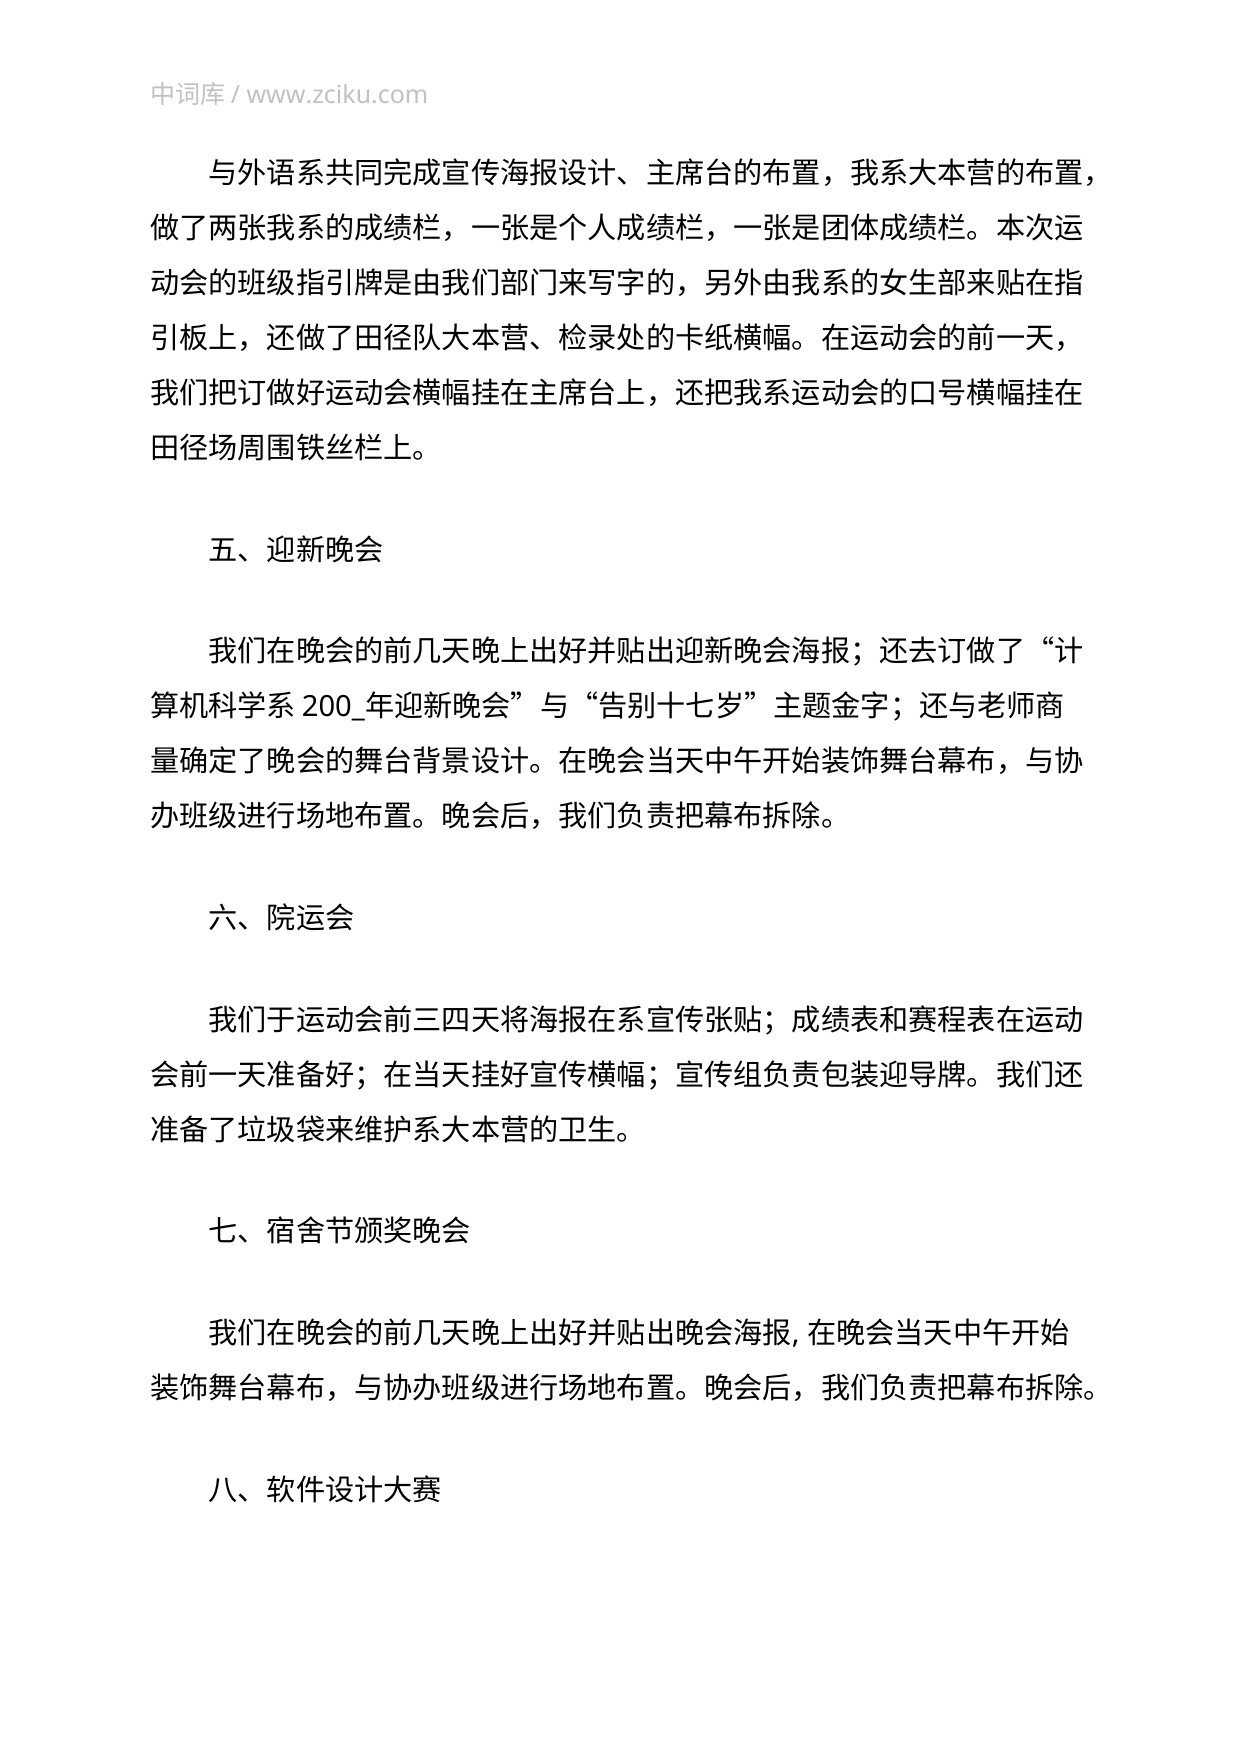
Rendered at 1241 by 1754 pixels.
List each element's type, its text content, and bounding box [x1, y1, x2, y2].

text 我们于运动会前三四天将海报在系宣传张贴；成绩表和赛程表在运动会前一天准备好；在当天挂好宣传横幅；宣传组负责包装迎导牌。我们还准备了垃圾袋来维护系大本营的卫生。 [150, 996, 1090, 1148]
text 与外语系共同完成宣传海报设计、主席台的布置，我系大本营的布置，做了两张我系的成绩栏，一张是个人成绩栏，一张是团体成绩栏。本次运动会的班级指引牌是由我们部门来写字的，另外由我系的女生部来贴在指引板上，还做了田径队大本营、检录处的卡纸横幅。在运动会的前一天，我们把订做好运动会横幅挂在主席台上，还把我系运动会的口号横幅挂在田径场周围铁丝栏上。 [150, 150, 1090, 467]
text 六、院运会 [150, 894, 1090, 937]
text 五、迎新晚会 [150, 526, 1090, 568]
text 我们在晚会的前几天晚上出好并贴出晚会海报, 在晚会当天中午开始装饰舞台幕布，与协办班级进行场地布置。晚会后，我们负责把幕布拆除。 [150, 1310, 1090, 1407]
text 七、宿舍节颁奖晚会 [150, 1208, 1090, 1250]
text 八、软件设计大赛 [150, 1466, 1090, 1509]
text 我们在晚会的前几天晚上出好并贴出迎新晚会海报；还去订做了“计算机科学系200_年迎新晚会”与“告别十七岁”主题金字；还与老师商量确定了晚会的舞台背景设计。在晚会当天中午开始装饰舞台幕布，与协办班级进行场地布置。晚会后，我们负责把幕布拆除。 [150, 628, 1090, 835]
